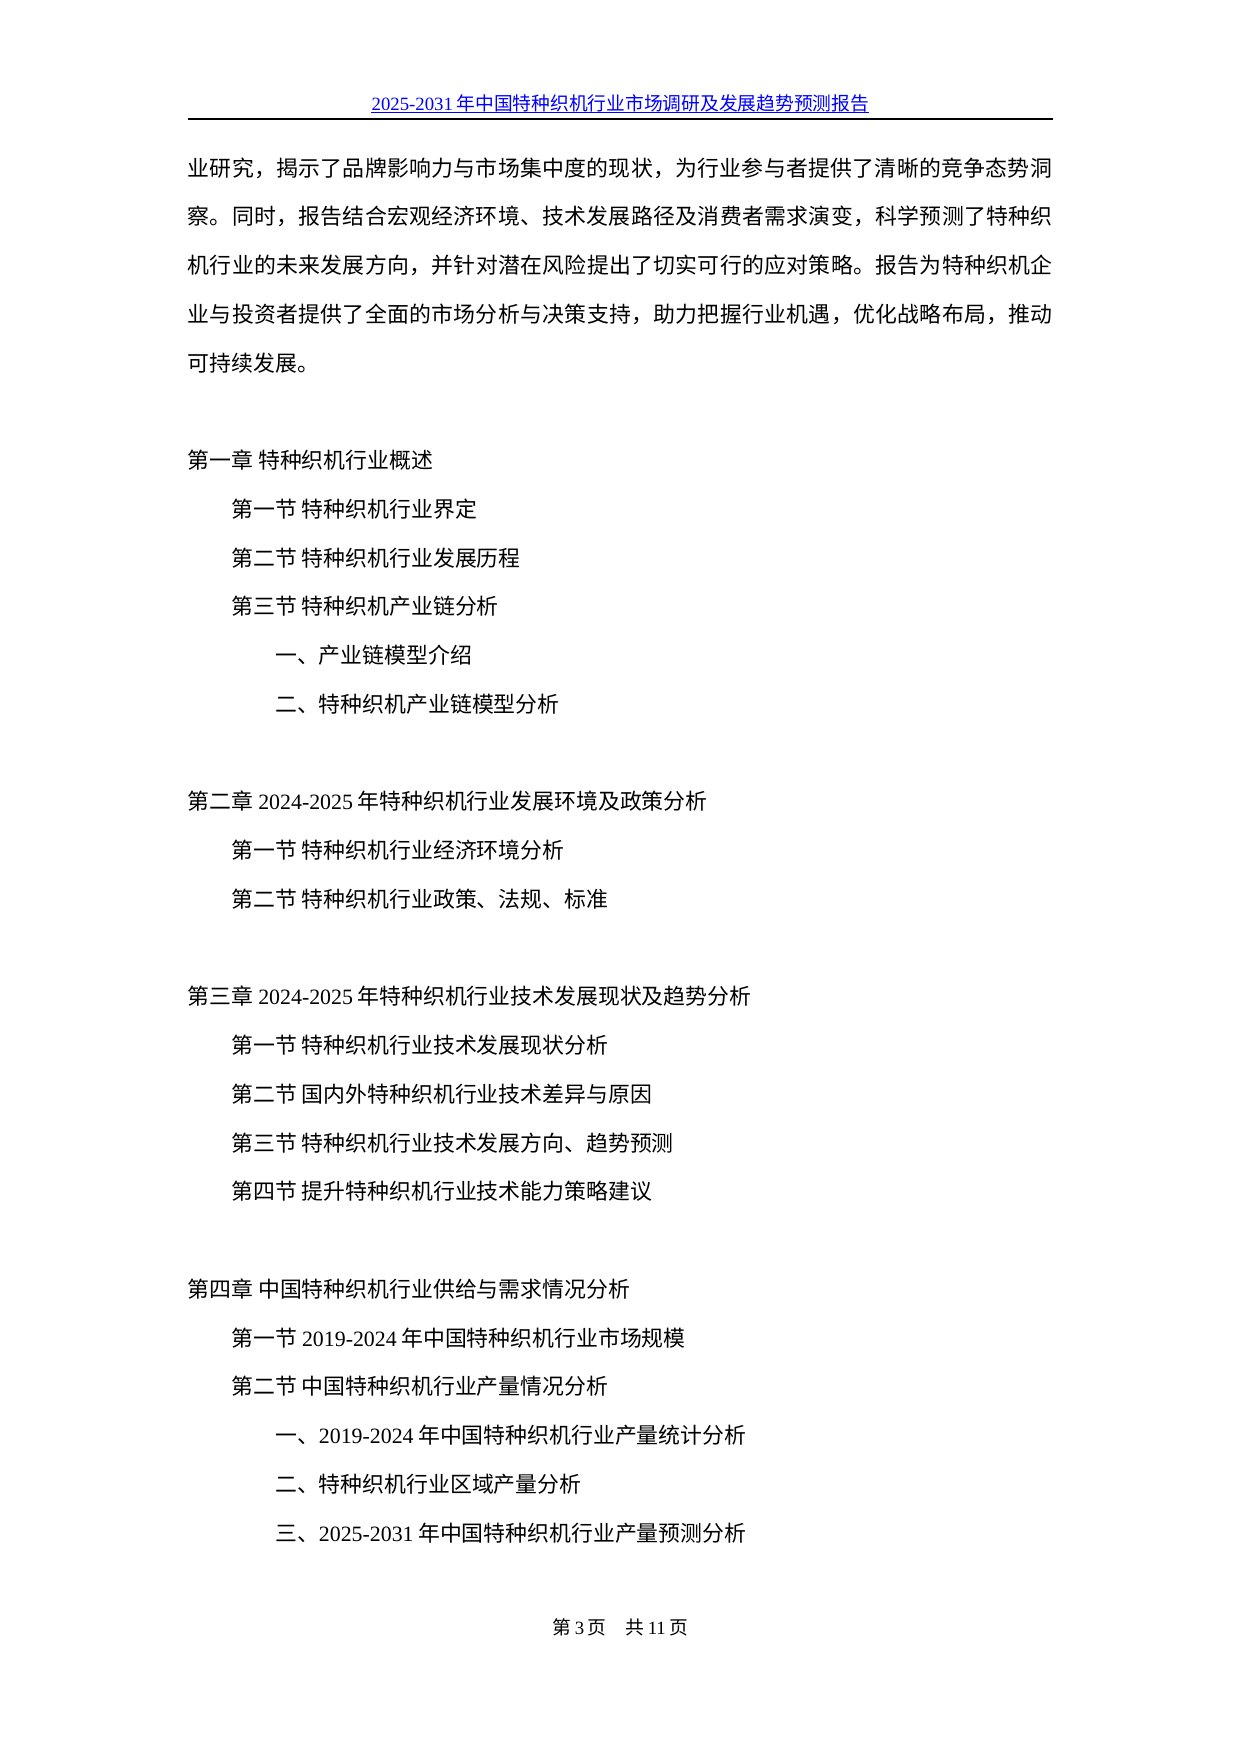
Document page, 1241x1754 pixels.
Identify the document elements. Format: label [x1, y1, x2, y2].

text [187, 150, 1053, 1548]
